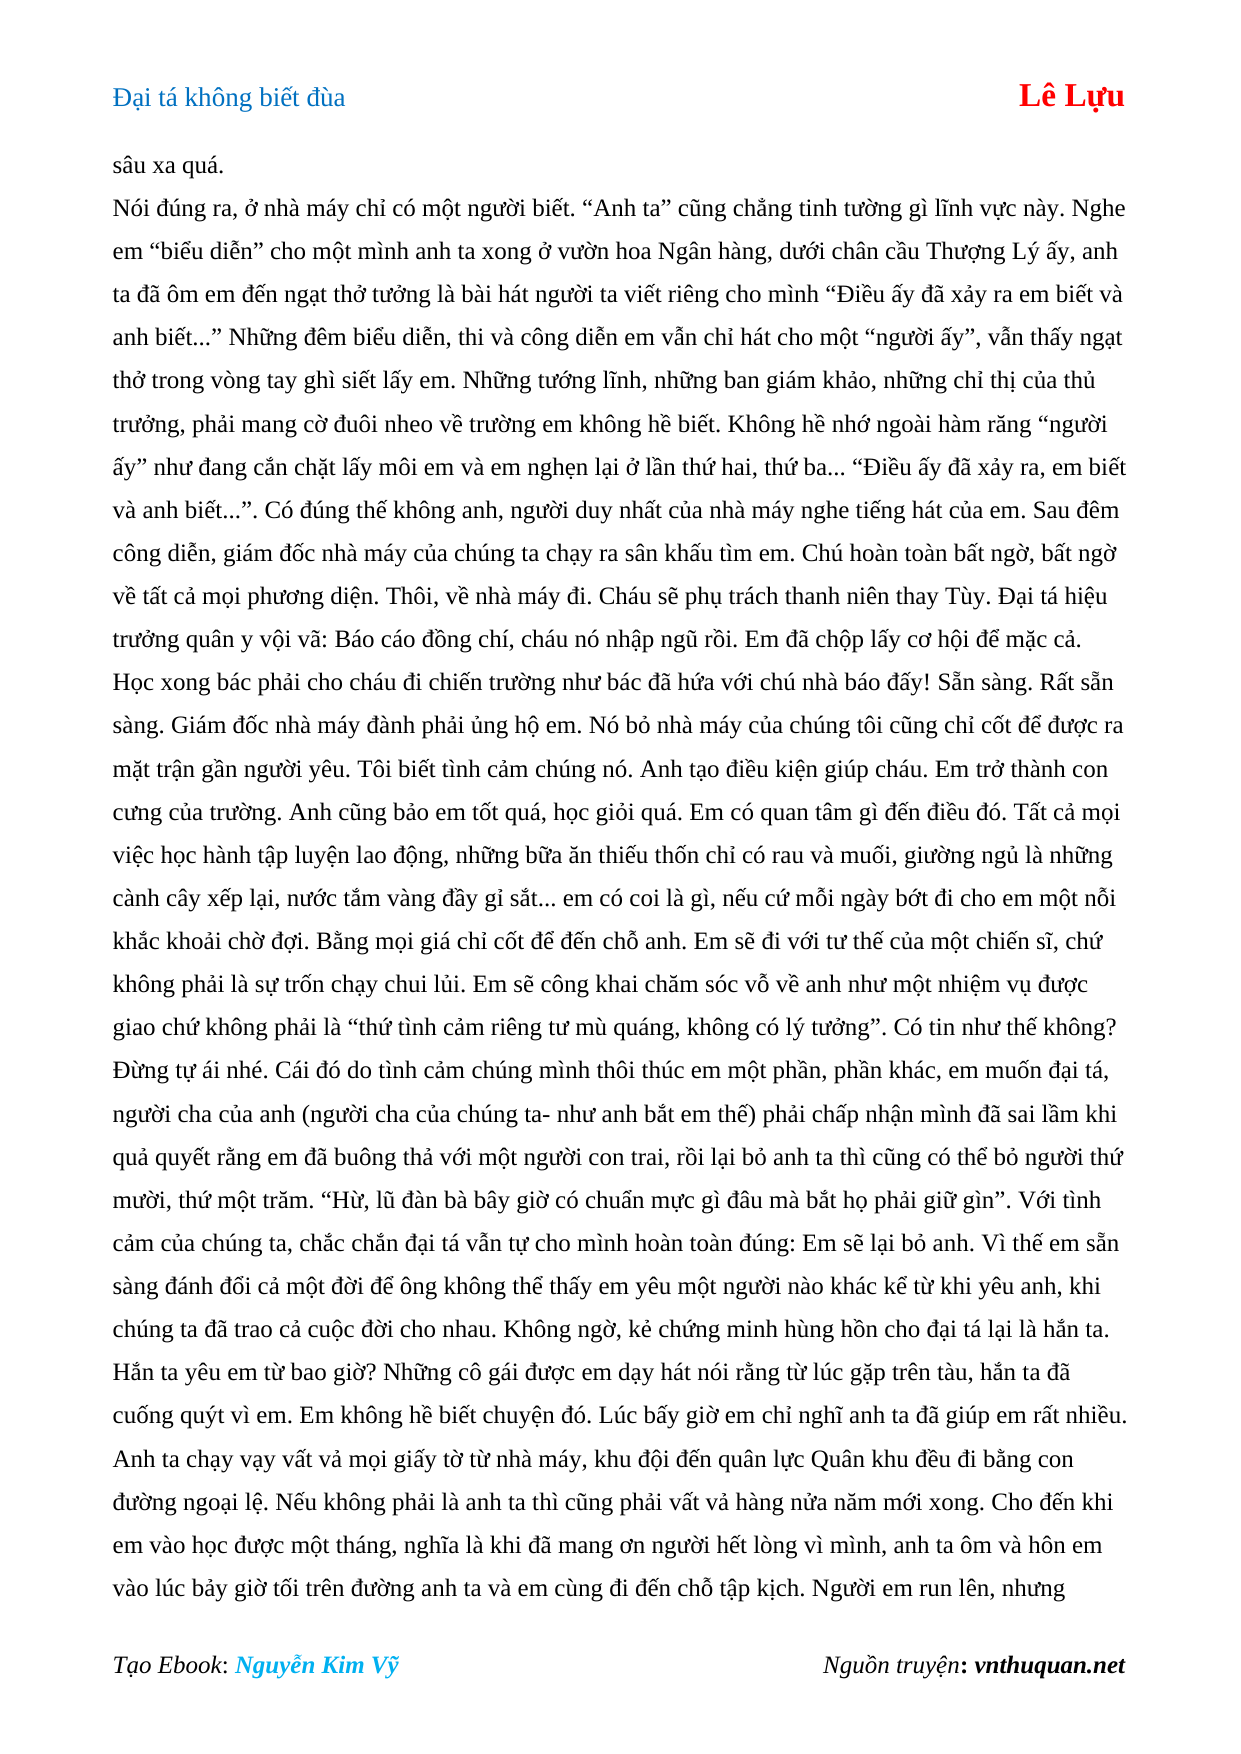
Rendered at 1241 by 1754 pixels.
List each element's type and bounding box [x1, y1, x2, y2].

text [112, 150, 1128, 1602]
